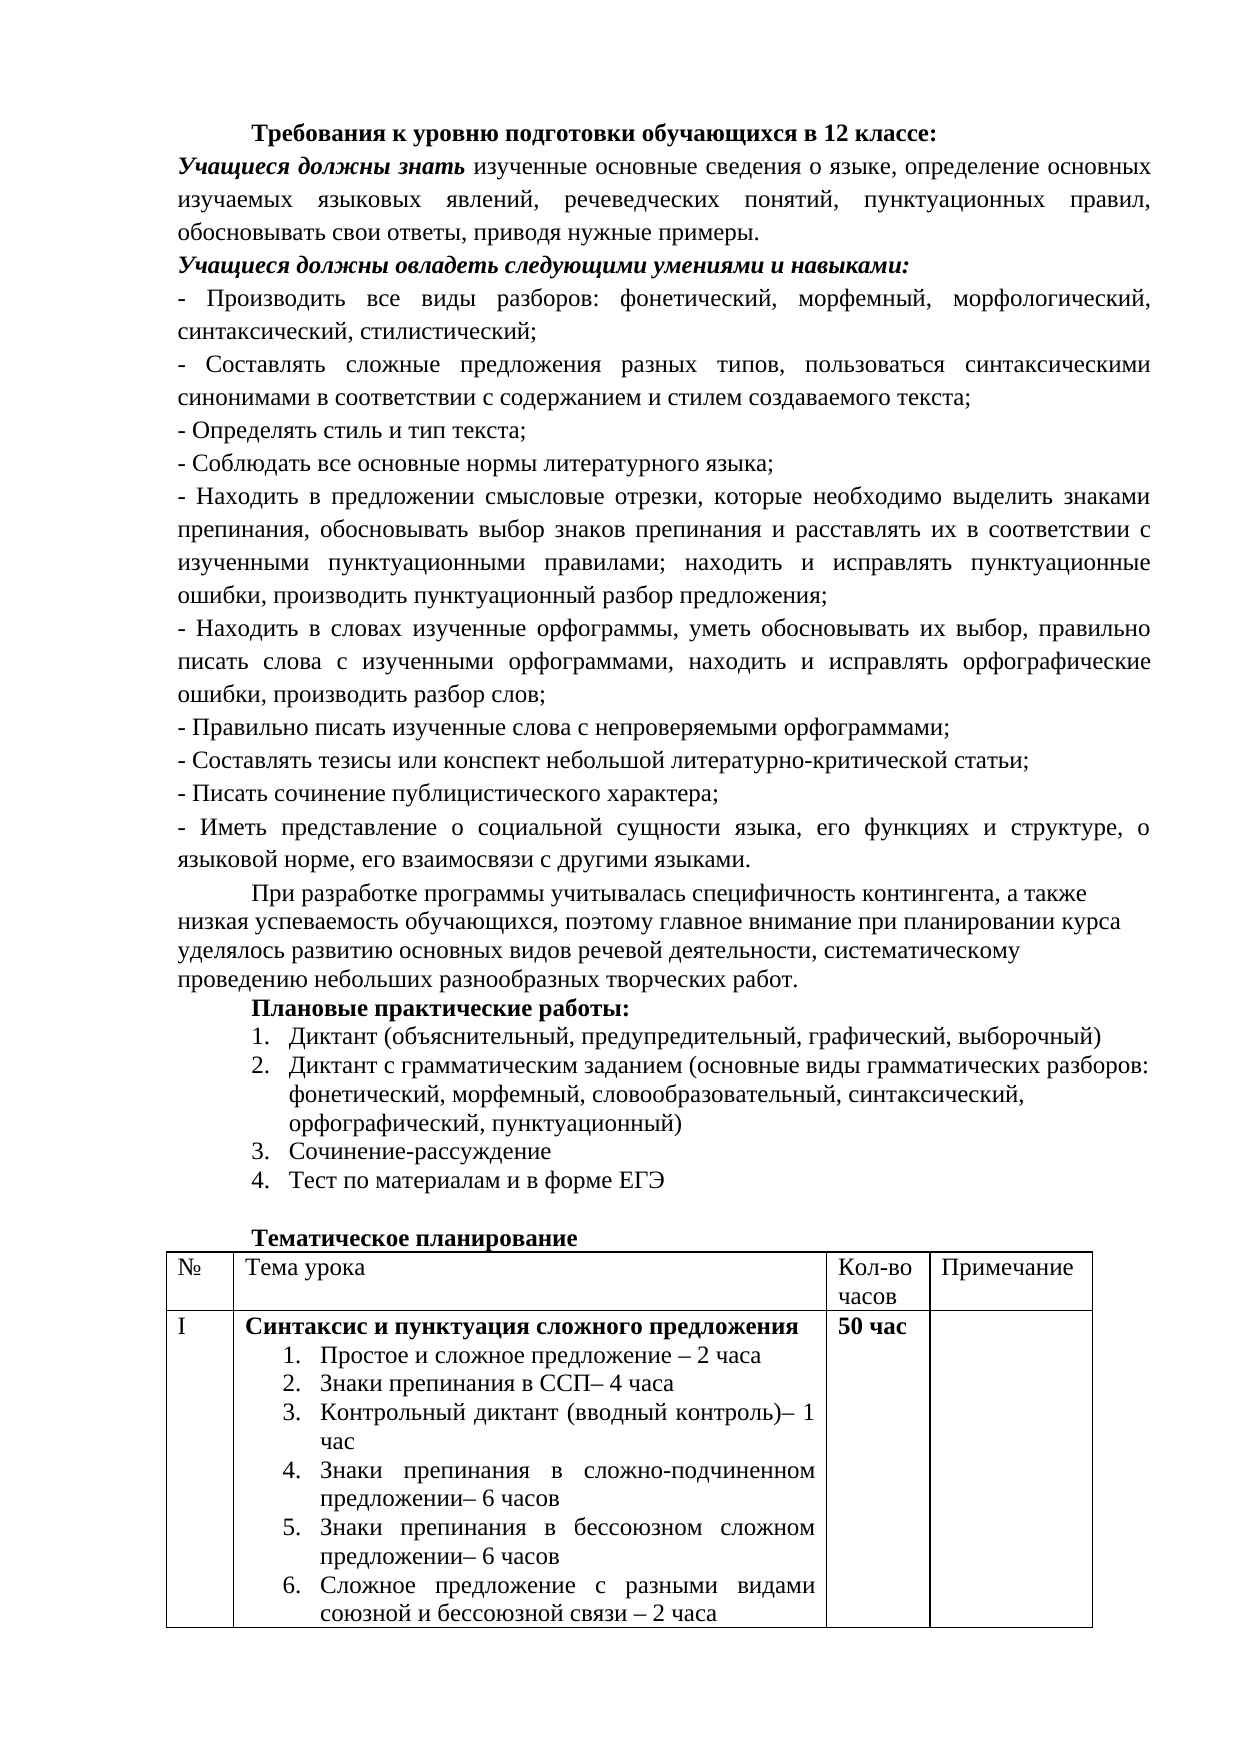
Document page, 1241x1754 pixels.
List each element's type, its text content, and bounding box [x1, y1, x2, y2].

text Учащиеся должны овладеть следующими умениями и навыками: [177, 250, 1152, 279]
text - Составлять сложные предложения разных типов, пользоваться синтаксическими синонимами в соответствии с содержанием и стилем создаваемого текста; [177, 349, 1152, 411]
text Тематическое планирование [251, 1223, 1152, 1251]
table_header Тема урока [234, 1253, 826, 1310]
text Плановые практические работы: [177, 993, 1152, 1021]
text - Правильно писать изученные слова с непроверяемыми орфограммами; [177, 712, 1152, 741]
table_header Кол-во часов [827, 1253, 929, 1310]
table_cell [234, 1311, 826, 1627]
list Диктант с грамматическим заданием (основные виды грамматических разборов: фонетический, морфемный, словообразовательный, синтаксический, орфографический, пунктуационный) [251, 1050, 1152, 1136]
list Диктант (объяснительный, предупредительный, графический, выборочный) [251, 1021, 1152, 1050]
list Тест по материалам и в форме ЕГЭ [251, 1165, 1152, 1194]
text - Находить в словах изученные орфограммы, уметь обосновывать их выбор, правильно писать слова с изученными орфограммами, находить и исправлять орфографические ошибки, производить разбор слов; [177, 613, 1152, 708]
table_cell [931, 1311, 1092, 1627]
text - Писать сочинение публицистического характера; [177, 778, 1152, 807]
text - Производить все виды разборов: фонетический, морфемный, морфологический, синтаксический, стилистический; [177, 283, 1152, 345]
table_header Примечание [931, 1253, 1092, 1310]
text Требования к уровню подготовки обучающихся в 12 классе: [177, 118, 1152, 147]
list Сочинение-рассуждение [251, 1136, 1152, 1165]
table_cell I [167, 1311, 233, 1627]
text - Определять стиль и тип текста; [177, 415, 1152, 444]
table_header № [167, 1253, 233, 1310]
text - Соблюдать все основные нормы литературного языка; [177, 448, 1152, 477]
table_cell 50 час [827, 1311, 929, 1627]
text Учащиеся должны знать изученные основные сведения о языке, определение основных изучаемых языковых явлений, речеведческих понятий, пунктуационных правил, обосновывать свои ответы, приводя нужные примеры. [177, 151, 1152, 246]
text - Составлять тезисы или конспект небольшой литературно-критической статьи; [177, 746, 1152, 774]
text При разработке программы учитывалась специфичность контингента, а также низкая успеваемость обучающихся, поэтому главное внимание при планировании курса уделялось развитию основных видов речевой деятельности, систематическому проведению небольших разнообразных творческих работ. [177, 878, 1152, 993]
text - Находить в предложении смысловые отрезки, которые необходимо выделить знаками препинания, обосновывать выбор знаков препинания и расставлять их в соответствии с изученными пунктуационными правилами; находить и исправлять пунктуационные ошибки, производить пунктуационный разбор предложения; [177, 481, 1152, 609]
text - Иметь представление о социальной сущности языка, его функциях и структуре, о языковой норме, его взаимосвязи с другими языками. [177, 812, 1152, 873]
